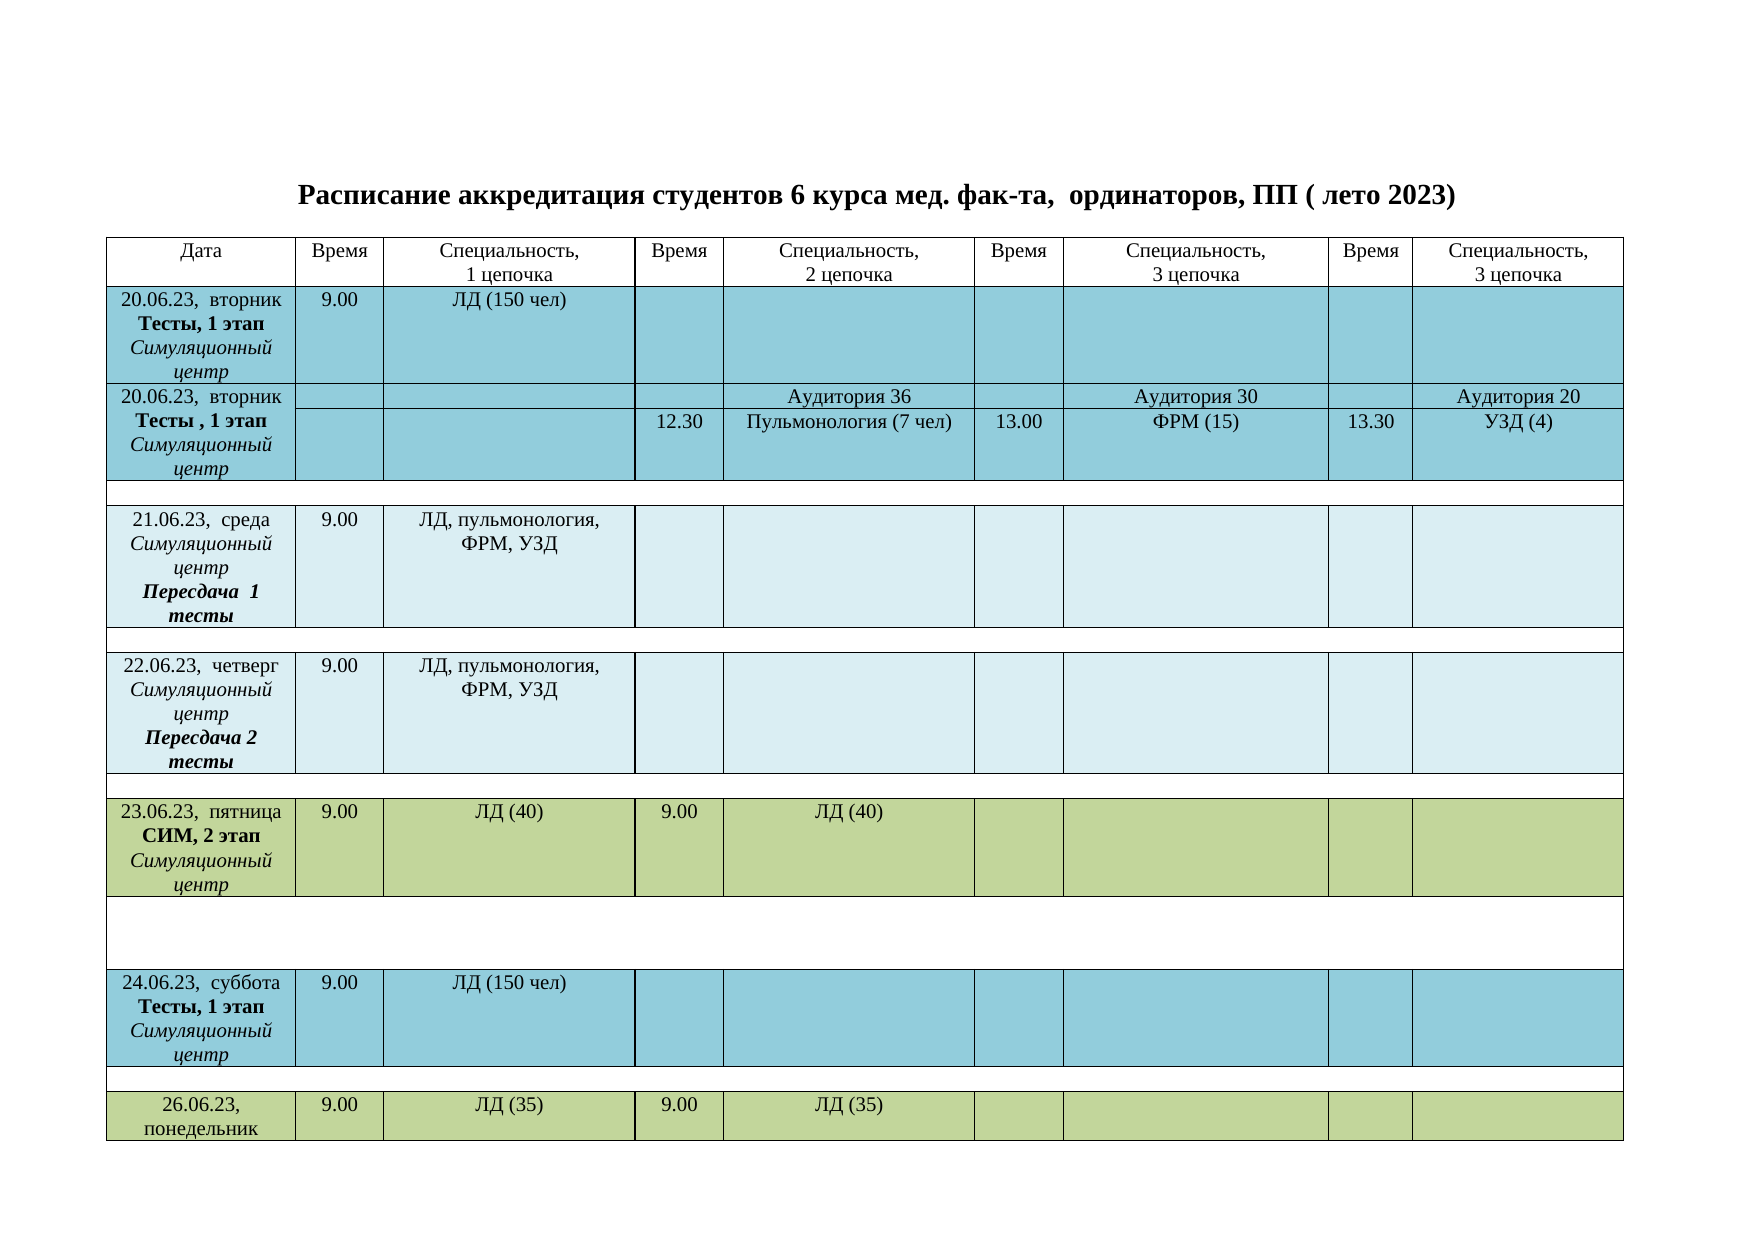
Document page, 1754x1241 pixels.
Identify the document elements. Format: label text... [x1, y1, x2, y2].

table_cell 9.00 [296, 506, 383, 627]
table_cell [296, 384, 383, 408]
table_cell [107, 897, 1623, 969]
table_cell ЛД (35) [724, 1092, 974, 1140]
table_cell [1329, 970, 1412, 1066]
table_cell [724, 506, 974, 627]
table_cell [107, 481, 1623, 505]
table_cell 9.00 [636, 1092, 723, 1140]
table_cell [1329, 506, 1412, 627]
table_cell 24.06.23, суббота Тесты, 1 этап Симуляционный центр [107, 970, 295, 1066]
table_cell [975, 1092, 1063, 1140]
table_cell ЛД (150 чел) [384, 970, 634, 1066]
table_cell 9.00 [296, 799, 383, 896]
table_cell [975, 506, 1063, 627]
table_cell 13.00 [975, 409, 1063, 480]
table_cell [724, 653, 974, 773]
table_cell ЛД (40) [724, 799, 974, 896]
table_cell ЛД (35) [384, 1092, 634, 1140]
table_cell [636, 384, 723, 408]
text Расписание аккредитация студентов 6 курса мед. фак-та, ординаторов, ПП ( лето 2023) [118, 177, 1636, 211]
table_cell [636, 970, 723, 1066]
table_cell [1413, 799, 1623, 896]
table_cell [724, 970, 974, 1066]
table_cell [296, 409, 383, 480]
table_cell [384, 384, 634, 408]
table_cell [1064, 506, 1328, 627]
table_cell [1413, 506, 1623, 627]
table_cell [384, 409, 634, 480]
table_cell [1064, 1092, 1328, 1140]
table_cell [1329, 653, 1412, 773]
table_cell ФРМ (15) [1064, 409, 1328, 480]
table_cell [1413, 1092, 1623, 1140]
table_cell [975, 653, 1063, 773]
table_header Время [296, 238, 383, 286]
table_cell ЛД (40) [384, 799, 634, 896]
table_cell 23.06.23, пятница СИМ, 2 этап Симуляционный центр [107, 799, 295, 896]
table_cell [975, 799, 1063, 896]
table_cell [107, 628, 1623, 652]
table_header Время [975, 238, 1063, 286]
table_header Время [636, 238, 723, 286]
table_cell 12.30 [636, 409, 723, 480]
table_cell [107, 1092, 295, 1140]
table_cell [1329, 384, 1412, 408]
table_cell 13.30 [1329, 409, 1412, 480]
table_cell 9.00 [636, 799, 723, 896]
table_cell Аудитория 20 [1413, 384, 1623, 408]
table_cell 21.06.23, среда Симуляционный центр Пересдача 1 тесты [107, 506, 295, 627]
table_cell 22.06.23, четверг Симуляционный центр Пересдача 2 тесты [107, 653, 295, 773]
table_cell [975, 384, 1063, 408]
table_cell [975, 970, 1063, 1066]
table_cell [1413, 287, 1623, 383]
table_cell ЛД, пульмонология, ФРМ, УЗД [384, 653, 634, 773]
table_cell 20.06.23, вторник Тесты , 1 этап Симуляционный центр [107, 384, 295, 480]
table_cell [1329, 799, 1412, 896]
table_cell [1413, 653, 1623, 773]
table_cell 9.00 [296, 287, 383, 383]
table_cell [636, 287, 723, 383]
table_cell Пульмонология (7 чел) [724, 409, 974, 480]
table_cell [724, 287, 974, 383]
table_header Специальность, 3 цепочка [1413, 238, 1623, 286]
table_cell [1064, 970, 1328, 1066]
table_cell [636, 653, 723, 773]
table_cell Аудитория 30 [1064, 384, 1328, 408]
table_cell [1064, 287, 1328, 383]
table_cell 9.00 [296, 1092, 383, 1140]
table_cell [636, 506, 723, 627]
table_cell УЗД (4) [1413, 409, 1623, 480]
table_header Специальность, 1 цепочка [384, 238, 634, 286]
table_cell [1413, 970, 1623, 1066]
table_cell [975, 287, 1063, 383]
table_cell Аудитория 36 [724, 384, 974, 408]
table_cell ЛД, пульмонология, ФРМ, УЗД [384, 506, 634, 627]
table_header Специальность, 3 цепочка [1064, 238, 1328, 286]
table_cell 9.00 [296, 970, 383, 1066]
table_cell [107, 774, 1623, 798]
table_cell 20.06.23, вторник Тесты, 1 этап Симуляционный центр [107, 287, 295, 383]
table_header Специальность, 2 цепочка [724, 238, 974, 286]
table_header Время [1329, 238, 1412, 286]
table_cell [1329, 1092, 1412, 1140]
table_cell [1064, 799, 1328, 896]
table_cell ЛД (150 чел) [384, 287, 634, 383]
table_cell [107, 1067, 1623, 1091]
table_cell [1064, 653, 1328, 773]
table_cell [1329, 287, 1412, 383]
table_header Дата [107, 238, 295, 286]
table_cell 9.00 [296, 653, 383, 773]
